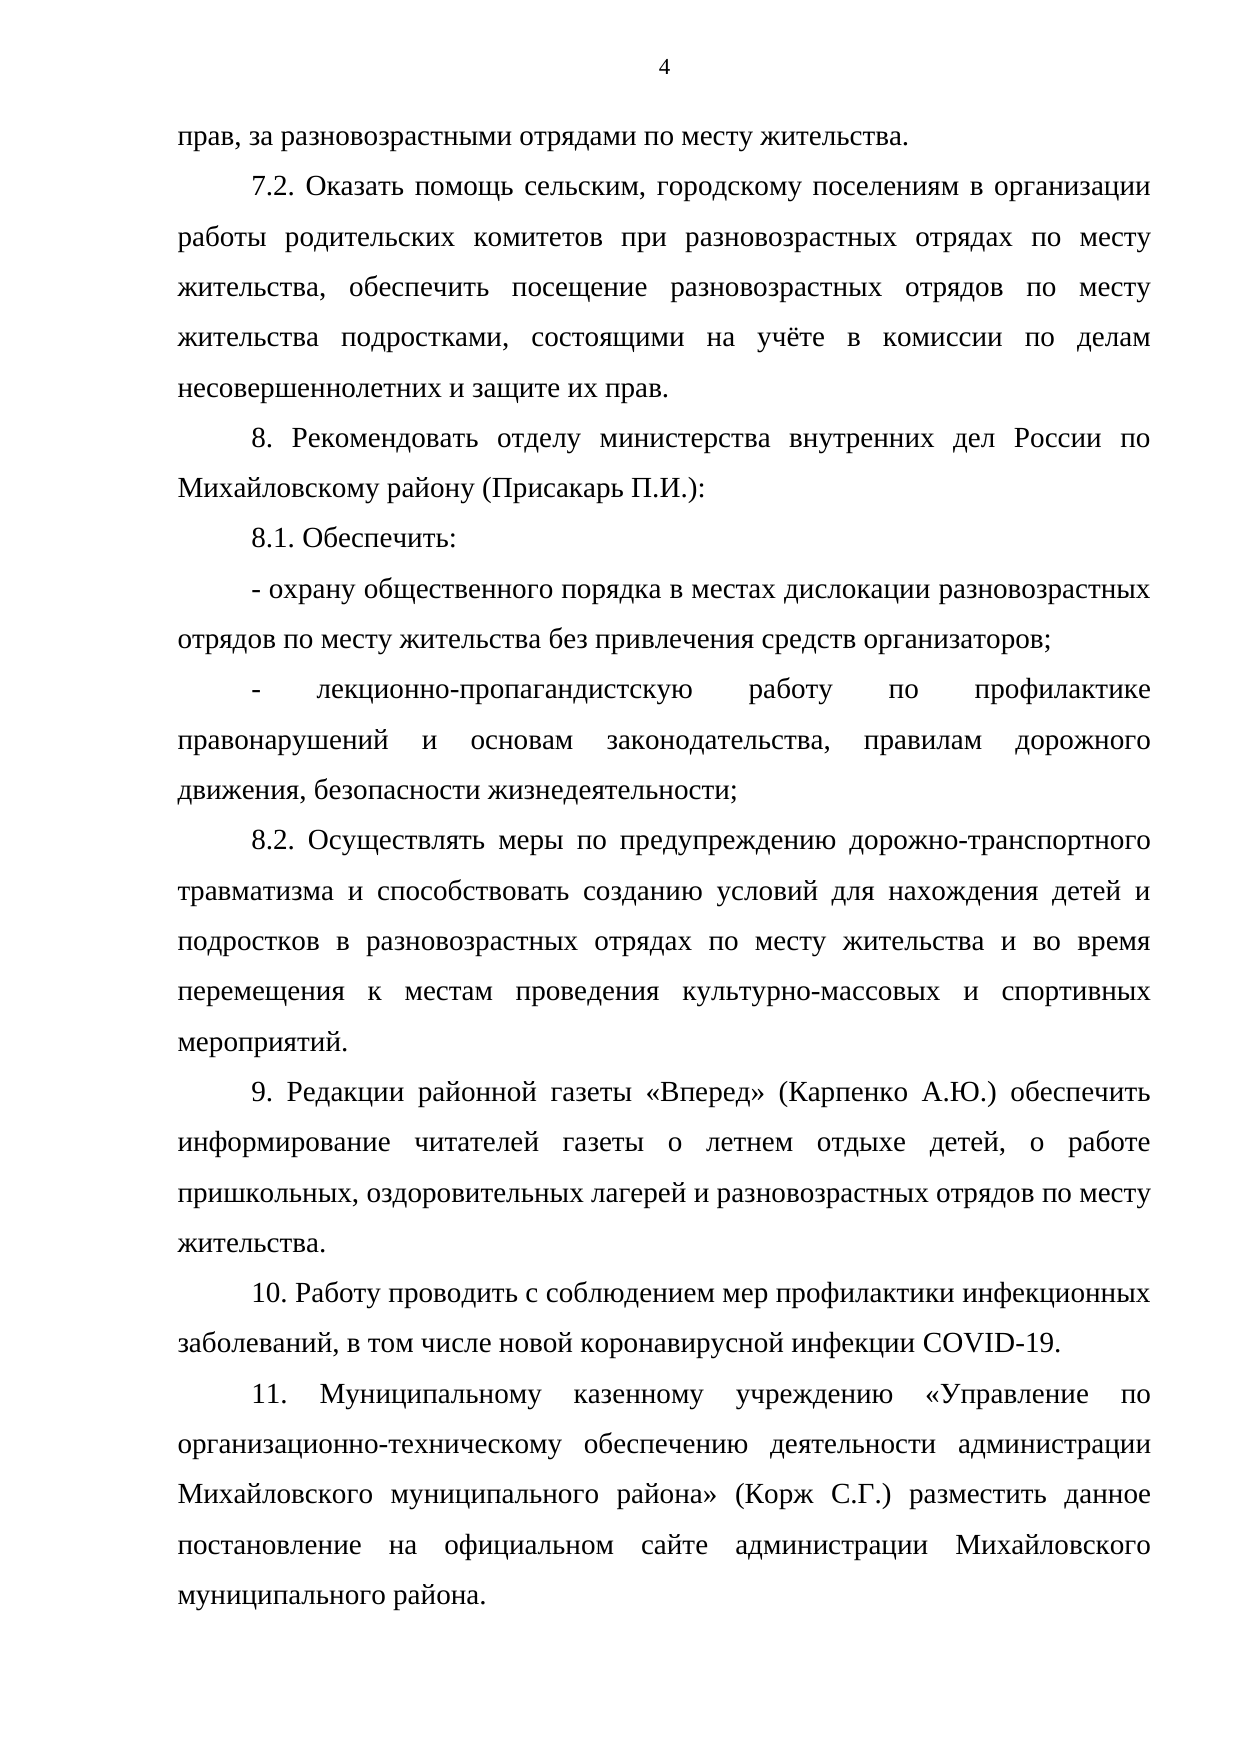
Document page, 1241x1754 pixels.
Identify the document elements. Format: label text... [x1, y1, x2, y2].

text 8. Рекомендовать отделу министерства внутренних дел России по Михайловскому району (Присакарь П.И.): [177, 420, 1152, 504]
text 7.2. Оказать помощь сельским, городскому поселениям в организации работы родительских комитетов при разновозрастных отрядах по месту жительства, обеспечить посещение разновозрастных отрядов по месту жительства подростками, состоящими на учёте в комиссии по делам несовершеннолетних и защите их прав. [177, 168, 1152, 403]
text 11. Муниципальному казенному учреждению «Управление по организационно-техническому обеспечению деятельности администрации Михайловского муниципального района» (Корж С.Г.) разместить данное постановление на официальном сайте администрации Михайловского муниципального района. [177, 1376, 1152, 1611]
text 8.1. Обеспечить: [177, 521, 1152, 554]
text - охрану общественного порядка в местах дислокации разновозрастных отрядов по месту жительства без привлечения средств организаторов; [177, 571, 1152, 655]
text 9. Редакции районной газеты «Вперед» (Карпенко А.Ю.) обеспечить информирование читателей газеты о летнем отдыхе детей, о работе пришкольных, оздоровительных лагерей и разновозрастных отрядов по месту жительства. [177, 1074, 1152, 1258]
text 10. Работу проводить с соблюдением мер профилактики инфекционных заболеваний, в том числе новой коронавирусной инфекции COVID-19. [177, 1275, 1152, 1359]
text прав, за разновозрастными отрядами по месту жительства. [177, 118, 1152, 152]
text - лекционно-пропагандистскую работу по профилактике правонарушений и основам законодательства, правилам дорожного движения, безопасности жизнедеятельности; [177, 672, 1152, 806]
text 8.2. Осуществлять меры по предупреждению дорожно-транспортного травматизма и способствовать созданию условий для нахождения детей и подростков в разновозрастных отрядах по месту жительства и во время перемещения к местам проведения культурно-массовых и спортивных мероприятий. [177, 822, 1152, 1057]
